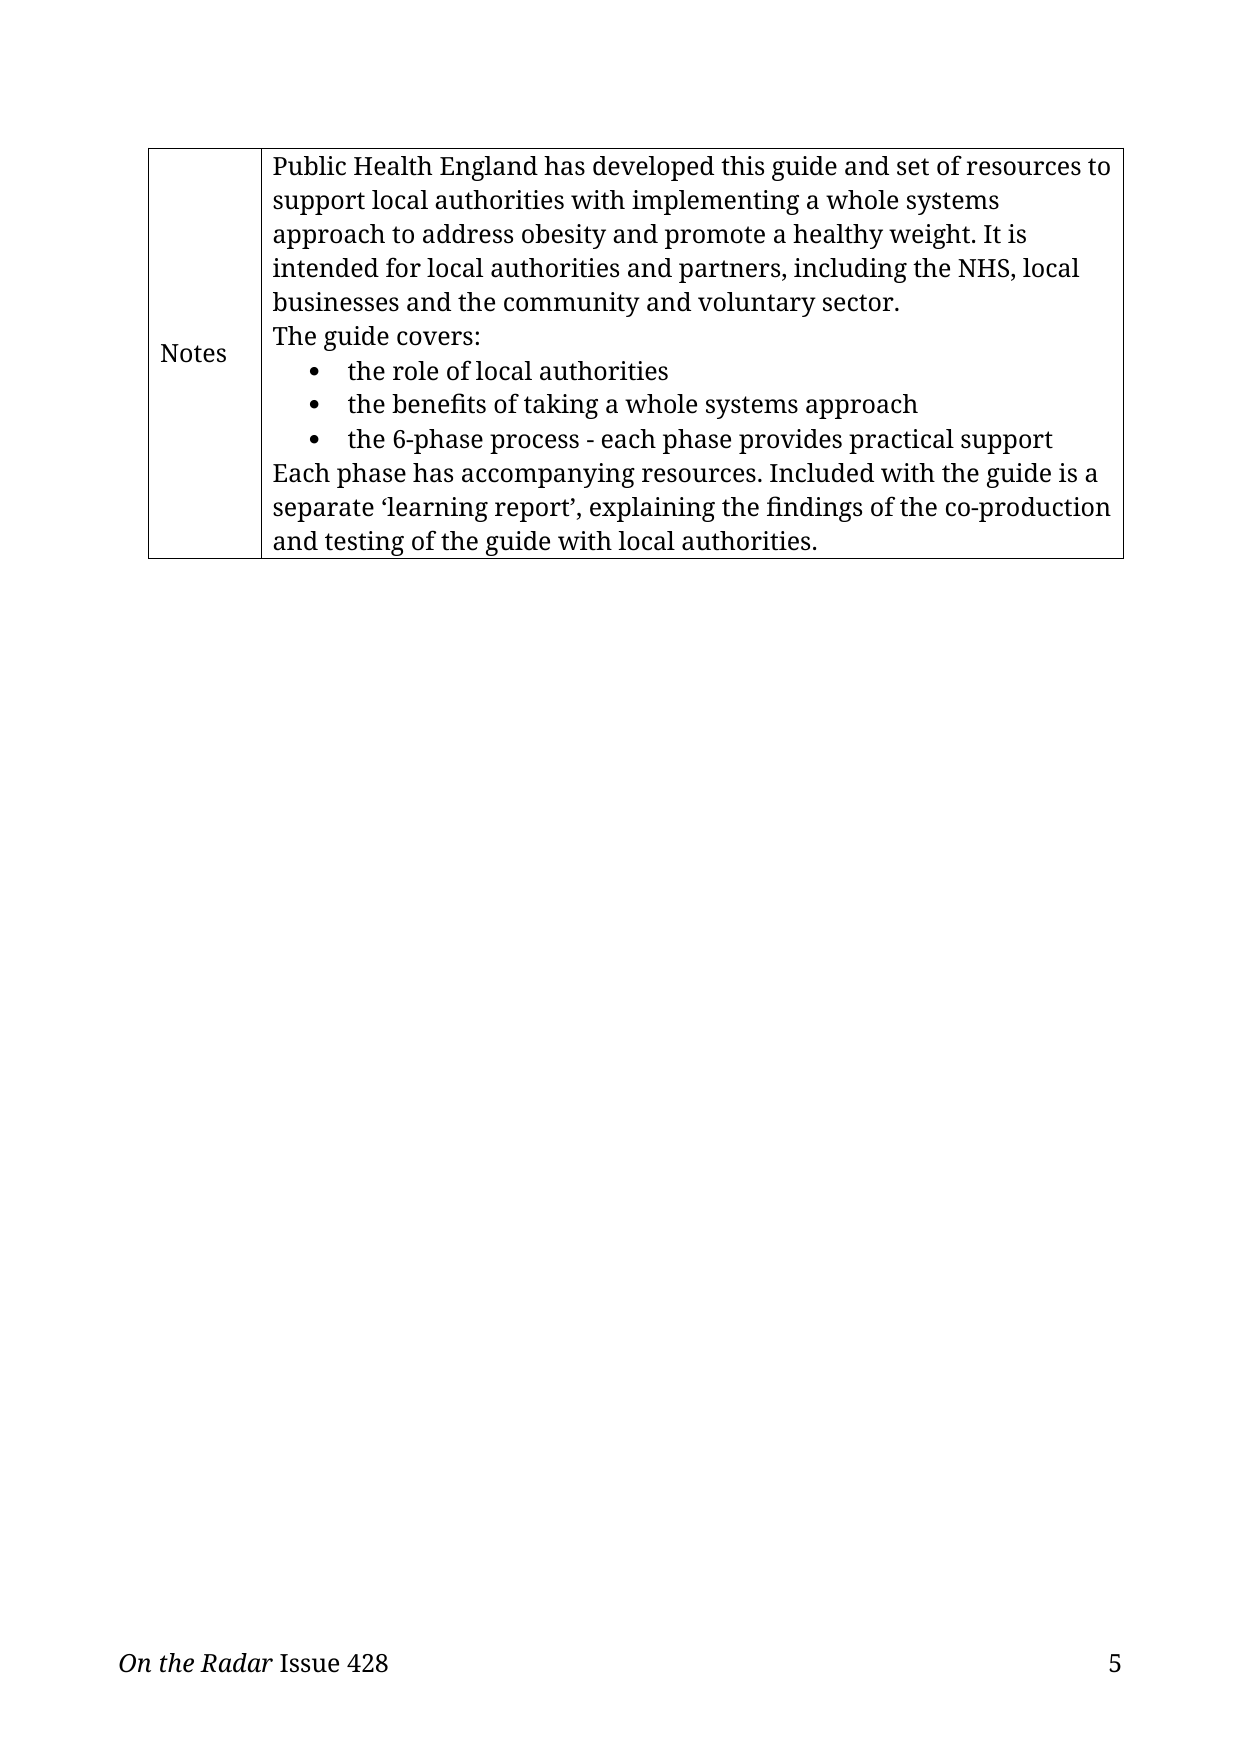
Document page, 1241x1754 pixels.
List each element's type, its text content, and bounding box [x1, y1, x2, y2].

table_cell Notes [149, 149, 261, 557]
table_cell Public Health England has developed this guide and set of resources to support local authorities with implementing a whole systems approach to address obesity and promote a healthy weight. It is intended for local authorities and partners, including the NHS, local businesses and the community and voluntary sector. The guide covers: the role of local authorities the benefits of taking a whole systems approach the 6-phase process - each phase provides practical support Each phase has accompanying resources. Included with the guide is a separate ‘learning report’, explaining the findings of the co-production and testing of the guide with local authorities. [262, 149, 1123, 557]
